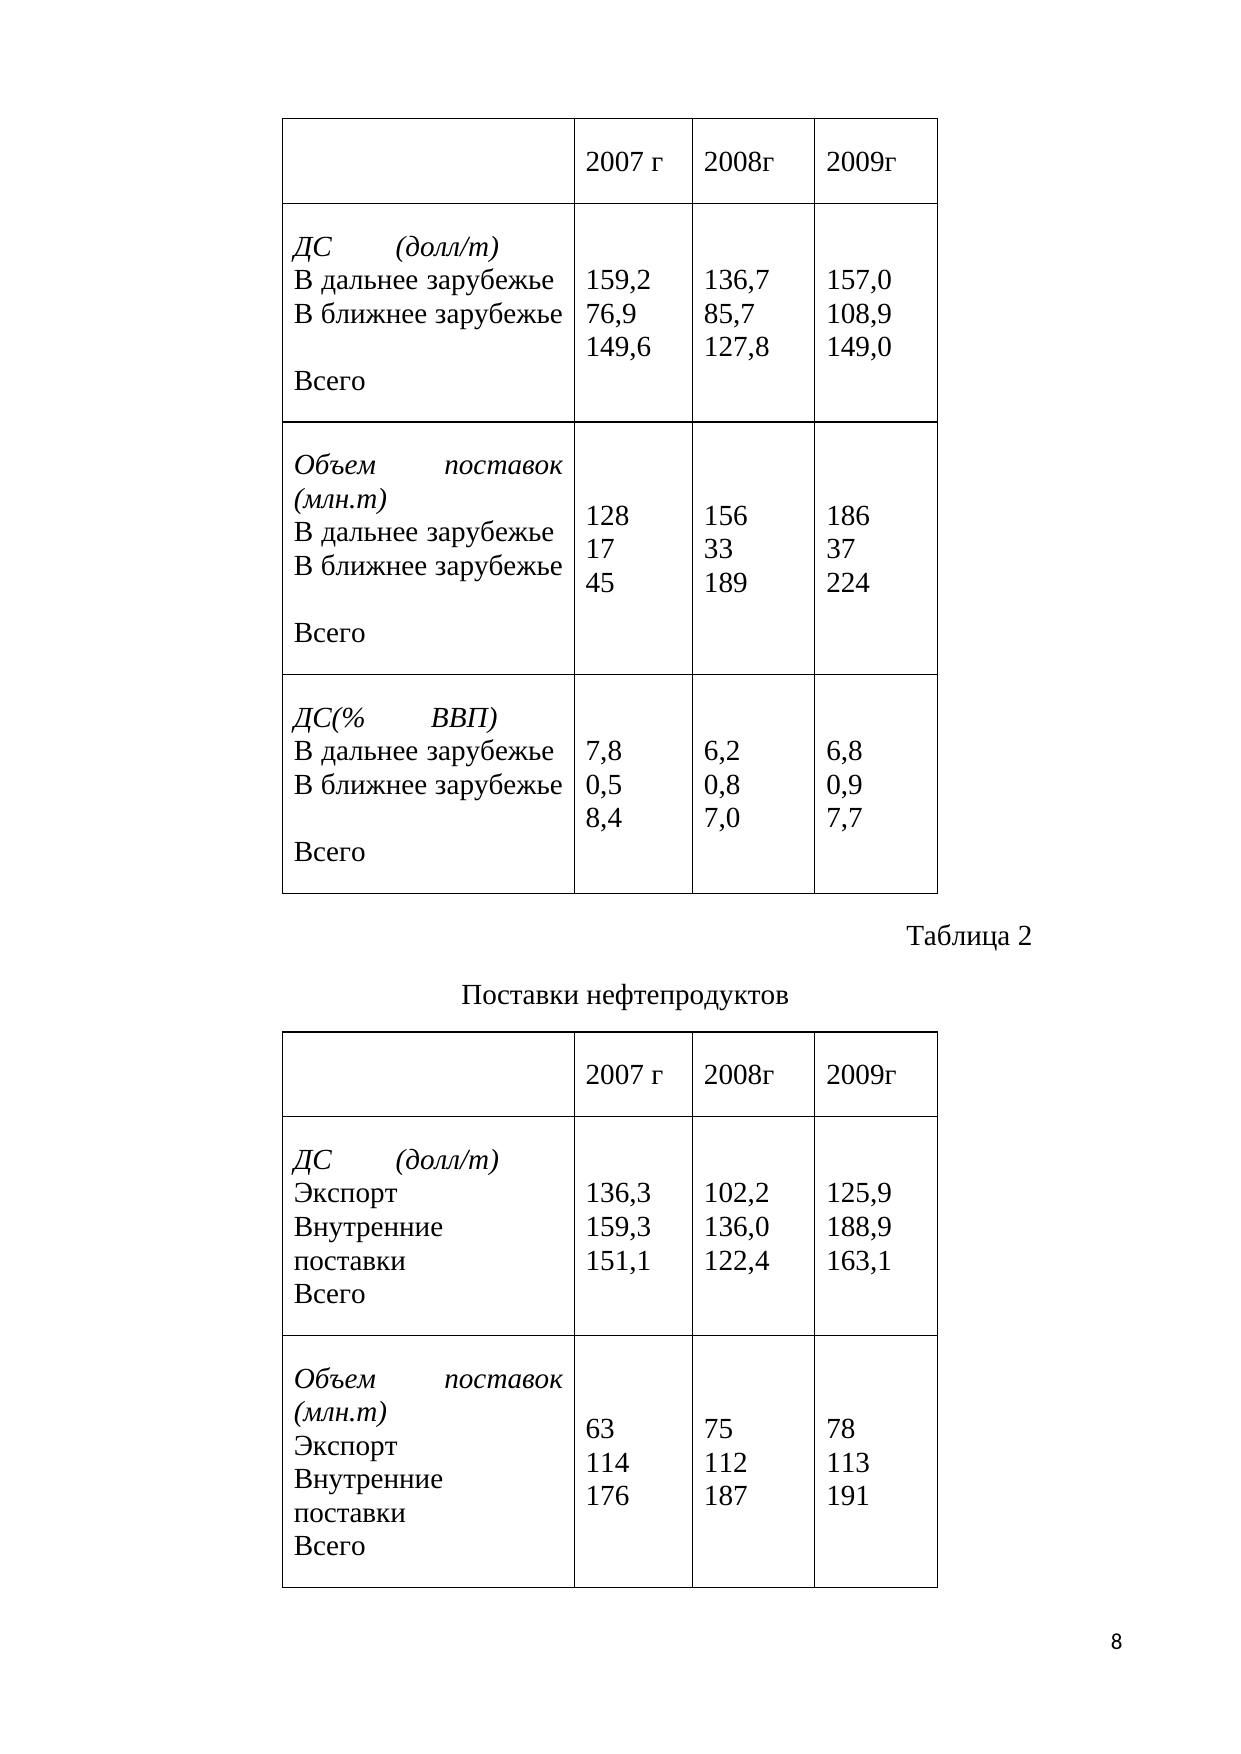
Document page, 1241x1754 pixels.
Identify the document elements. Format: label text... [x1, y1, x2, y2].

table_cell 78 113 191 [815, 1336, 937, 1587]
table_header 2009г [815, 119, 937, 203]
table_cell 6,2 0,8 7,0 [693, 675, 814, 892]
table_cell ДС (долл/т) В дальнее зарубежье В ближнее зарубежье Всего [283, 204, 574, 421]
table_cell 186 37 224 [815, 423, 937, 674]
table_cell 136,7 85,7 127,8 [693, 204, 814, 421]
table_cell 7,8 0,5 8,4 [575, 675, 692, 892]
table_cell 128 17 45 [575, 423, 692, 674]
text Таблица 2 [148, 918, 1122, 952]
table_cell 136,3 159,3 151,1 [575, 1117, 692, 1335]
table_header 2007 г [575, 119, 692, 203]
table_cell 157,0 108,9 149,0 [815, 204, 937, 421]
table_header 2007 г [575, 1033, 692, 1116]
text Поставки нефтепродуктов [148, 977, 1122, 1011]
table_cell 75 112 187 [693, 1336, 814, 1587]
table_header 2008г [693, 1033, 814, 1116]
table_cell Объем поставок (млн.т) Экспорт Внутренние поставки Всего [283, 1336, 574, 1587]
table_cell 156 33 189 [693, 423, 814, 674]
table_cell 6,8 0,9 7,7 [815, 675, 937, 892]
table_header 2009г [815, 1033, 937, 1116]
table_cell ДС (долл/т) Экспорт Внутренние поставки Всего [283, 1117, 574, 1335]
table_cell 125,9 188,9 163,1 [815, 1117, 937, 1335]
table_cell 63 114 176 [575, 1336, 692, 1587]
table_cell 159,2 76,9 149,6 [575, 204, 692, 421]
table_header [283, 1033, 574, 1116]
table_cell ДС(% ВВП) В дальнее зарубежье В ближнее зарубежье Всего [283, 675, 574, 892]
table_header [283, 119, 574, 203]
table_header 2008г [693, 119, 814, 203]
table_cell Объем поставок (млн.т) В дальнее зарубежье В ближнее зарубежье Всего [283, 423, 574, 674]
table_cell 102,2 136,0 122,4 [693, 1117, 814, 1335]
